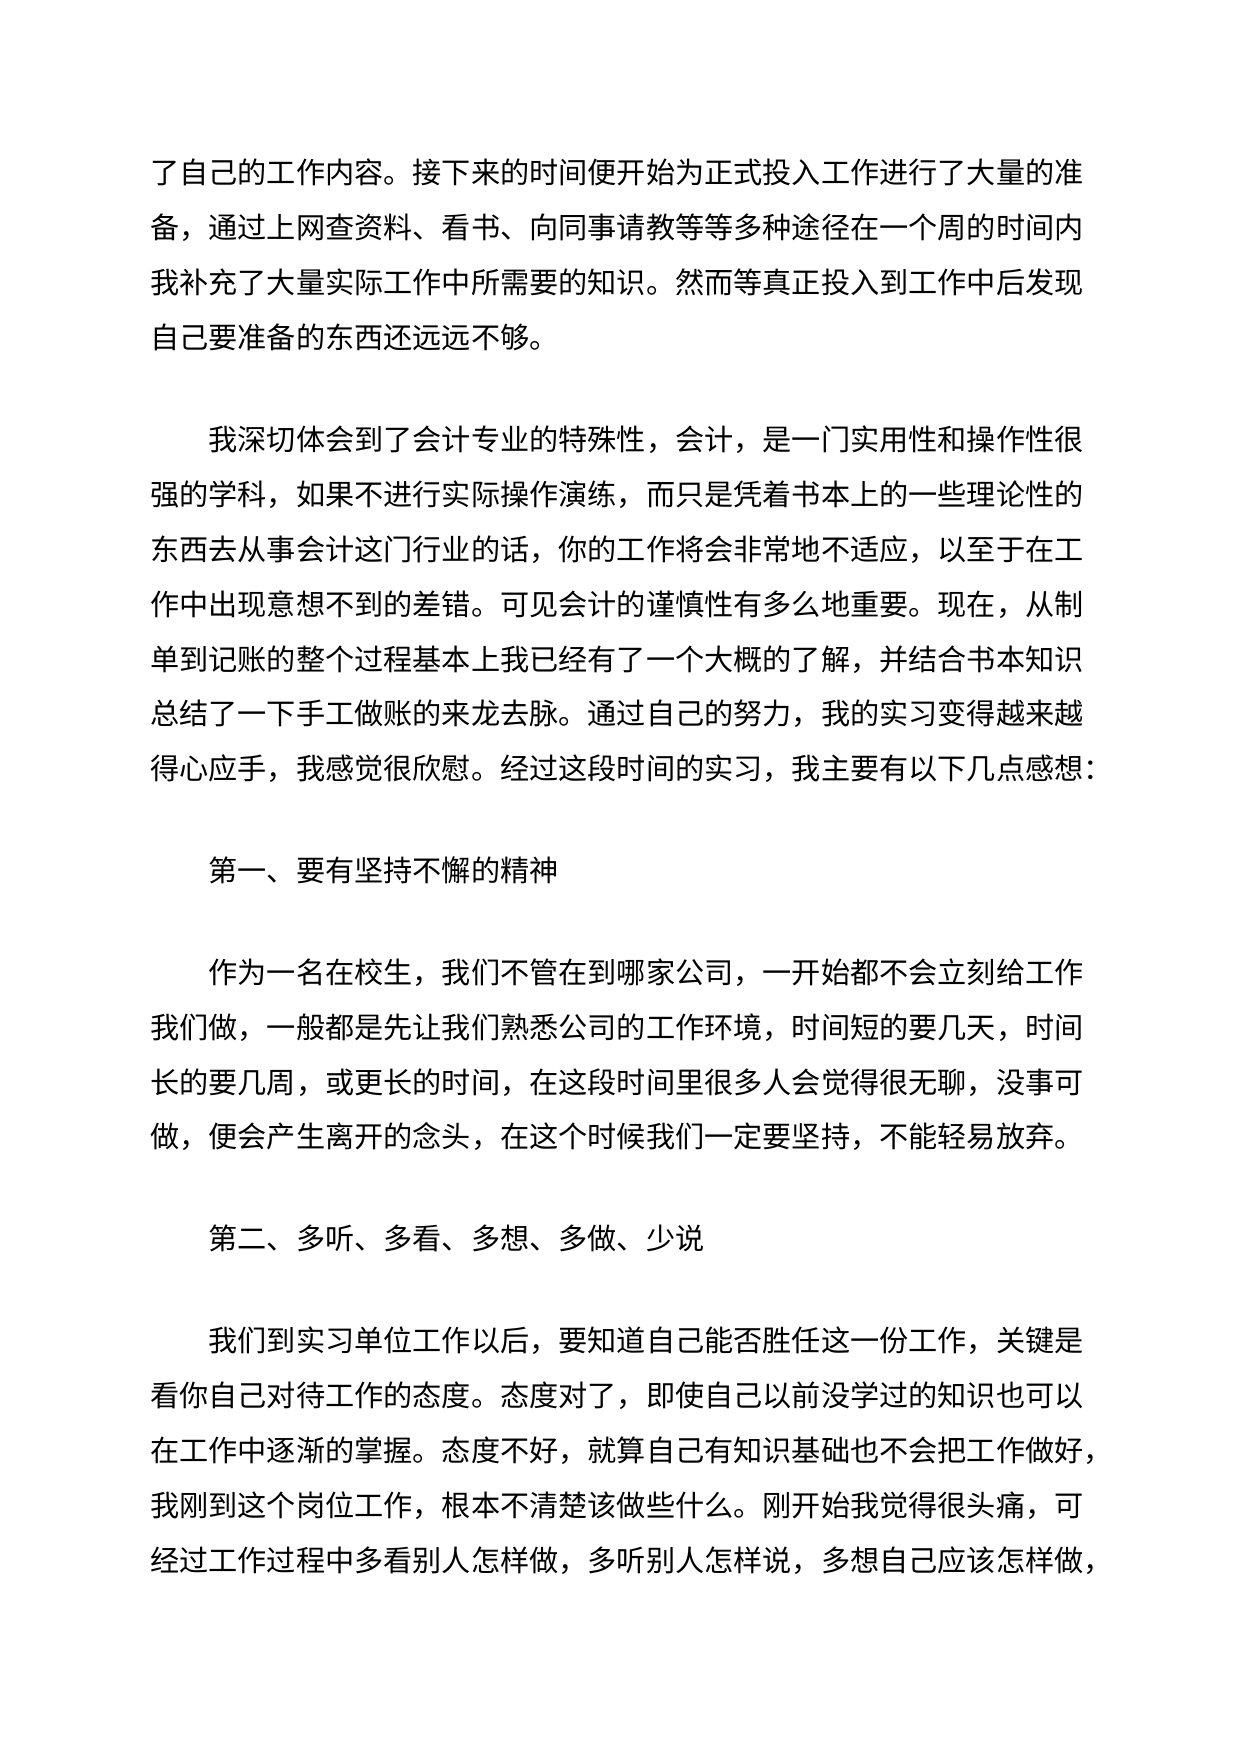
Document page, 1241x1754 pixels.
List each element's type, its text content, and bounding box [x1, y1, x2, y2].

text 第二、多听、多看、多想、多做、少说 [150, 1216, 1090, 1258]
text 我深切体会到了会计专业的特殊性，会计，是一门实用性和操作性很强的学科，如果不进行实际操作演练，而只是凭着书本上的一些理论性的东西去从事会计这门行业的话，你的工作将会非常地不适应，以至于在工作中出现意想不到的差错。可见会计的谨慎性有多么地重要。现在，从制单到记账的整个过程基本上我已经有了一个大概的了解，并结合书本知识总结了一下手工做账的来龙去脉。通过自己的努力，我的实习变得越来越得心应手，我感觉很欣慰。经过这段时间的实习，我主要有以下几点感想： [150, 416, 1090, 788]
text 作为一名在校生，我们不管在到哪家公司，一开始都不会立刻给工作我们做，一般都是先让我们熟悉公司的工作环境，时间短的要几天，时间长的要几周，或更长的时间，在这段时间里很多人会觉得很无聊，没事可做，便会产生离开的念头，在这个时候我们一定要坚持，不能轻易放弃。 [150, 949, 1090, 1156]
text 第一、要有坚持不懈的精神 [150, 848, 1090, 890]
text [150, 150, 1090, 357]
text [150, 1318, 1090, 1579]
